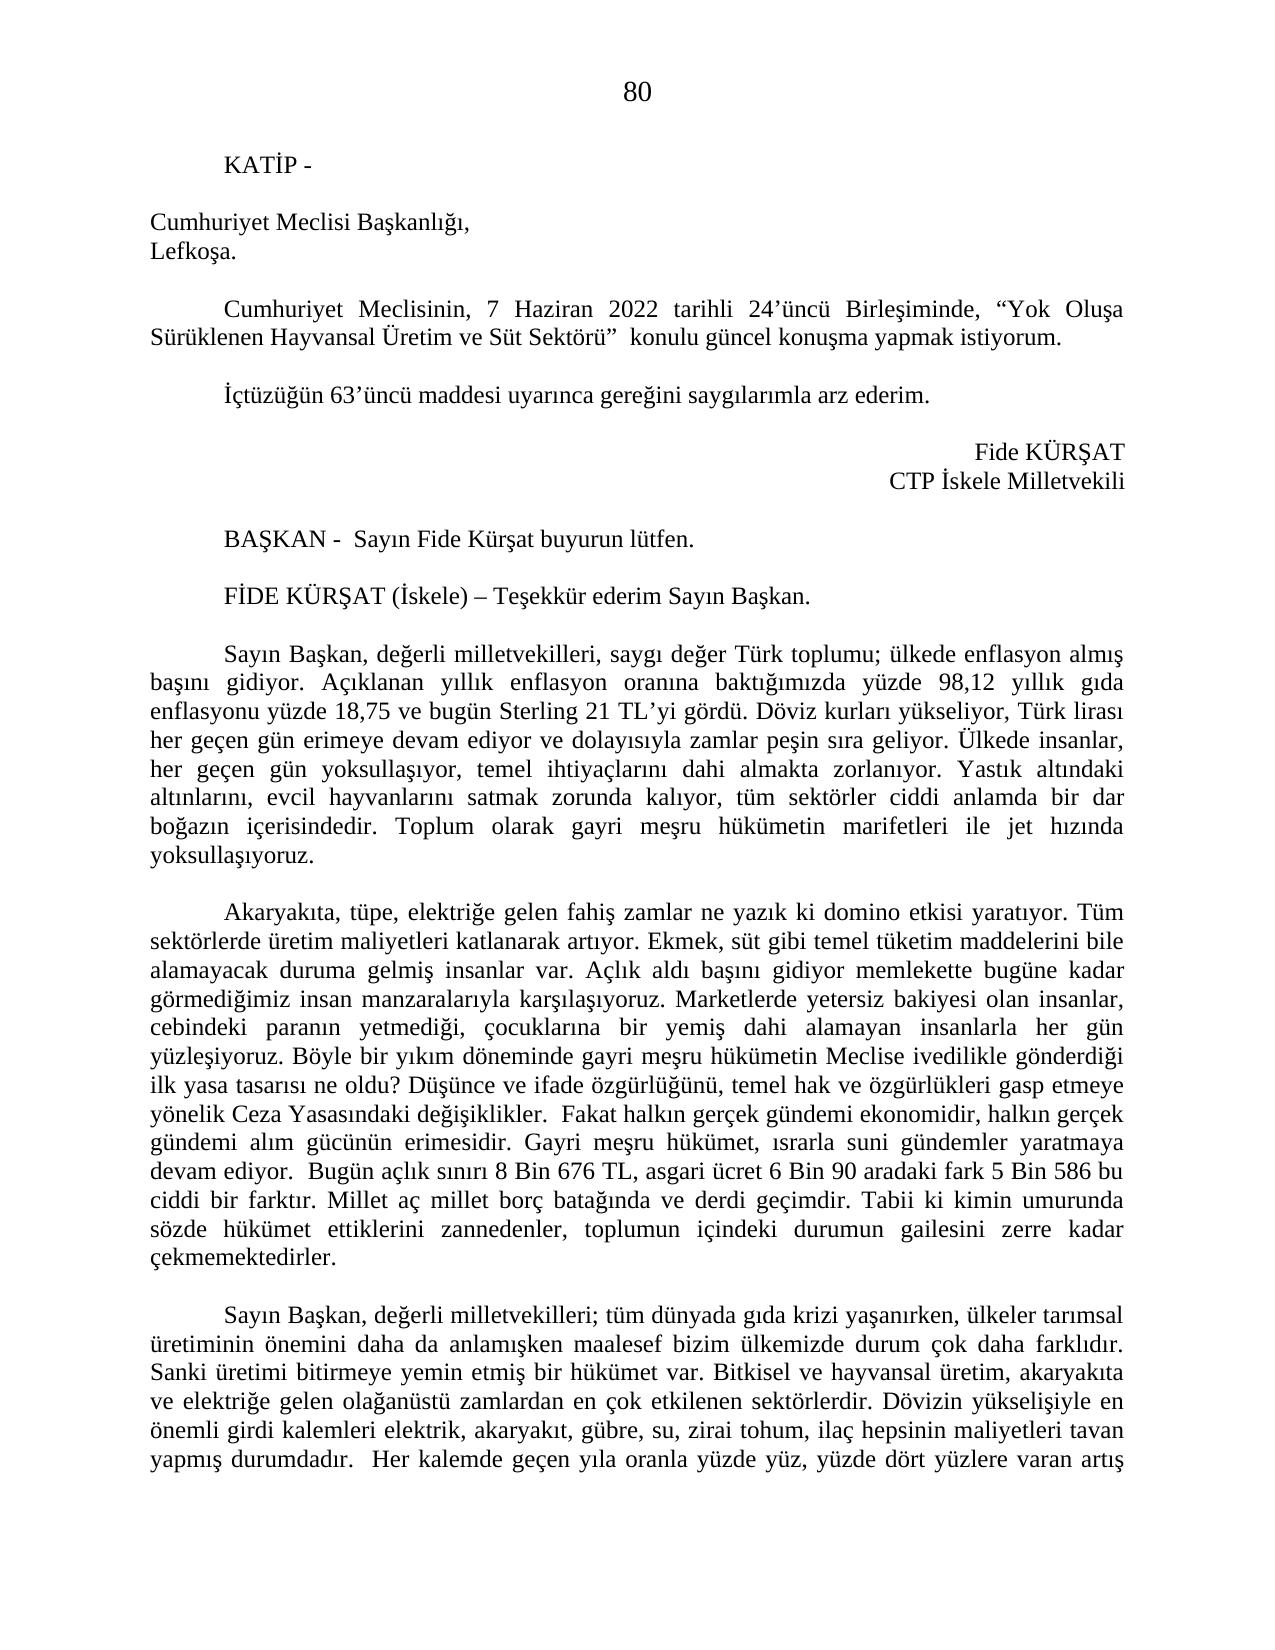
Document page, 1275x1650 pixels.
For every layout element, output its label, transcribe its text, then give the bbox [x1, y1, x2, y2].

text Lefkoşa. [150, 236, 1125, 265]
text KATİP - [150, 150, 1125, 179]
text FİDE KÜRŞAT (İskele) – Teşekkür ederim Sayın Başkan. [150, 581, 1125, 610]
text İçtüzüğün 63’üncü maddesi uyarınca gereğini saygılarımla arz ederim. [150, 380, 1125, 409]
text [150, 1300, 1125, 1472]
text BAŞKAN - Sayın Fide Kürşat buyurun lütfen. [150, 524, 1125, 552]
text CTP İskele Milletvekili [150, 466, 1125, 495]
text Fide KÜRŞAT [150, 437, 1125, 466]
text Cumhuriyet Meclisinin, 7 Haziran 2022 tarihli 24’üncü Birleşiminde, “Yok Oluşa Sürüklenen Hayvansal Üretim ve Süt Sektörü” konulu güncel konuşma yapmak istiyorum. [150, 294, 1125, 351]
text Sayın Başkan, değerli milletvekilleri, saygı değer Türk toplumu; ülkede enflasyon almış başını gidiyor. Açıklanan yıllık enflasyon oranına baktığımızda yüzde 98,12 yıllık gıda enflasyonu yüzde 18,75 ve bugün Sterling 21 TL’yi gördü. Döviz kurları yükseliyor, Türk lirası her geçen gün erimeye devam ediyor ve dolayısıyla zamlar peşin sıra geliyor. Ülkede insanlar, her geçen gün yoksullaşıyor, temel ihtiyaçlarını dahi almakta zorlanıyor. Yastık altındaki altınlarını, evcil hayvanlarını satmak zorunda kalıyor, tüm sektörler ciddi anlamda bir dar boğazın içerisindedir. Toplum olarak gayri meşru hükümetin marifetleri ile jet hızında yoksullaşıyoruz. [150, 639, 1125, 869]
text Akaryakıta, tüpe, elektriğe gelen fahiş zamlar ne yazık ki domino etkisi yaratıyor. Tüm sektörlerde üretim maliyetleri katlanarak artıyor. Ekmek, süt gibi temel tüketim maddelerini bile alamayacak duruma gelmiş insanlar var. Açlık aldı başını gidiyor memlekette bugüne kadar görmediğimiz insan manzaralarıyla karşılaşıyoruz. Marketlerde yetersiz bakiyesi olan insanlar, cebindeki paranın yetmediği, çocuklarına bir yemiş dahi alamayan insanlarla her gün yüzleşiyoruz. Böyle bir yıkım döneminde gayri meşru hükümetin Meclise ivedilikle gönderdiği ilk yasa tasarısı ne oldu? Düşünce ve ifade özgürlüğünü, temel hak ve özgürlükleri gasp etmeye yönelik Ceza Yasasındaki değişiklikler. Fakat halkın gerçek gündemi ekonomidir, halkın gerçek gündemi alım gücünün erimesidir. Gayri meşru hükümet, ısrarla suni gündemler yaratmaya devam ediyor. Bugün açlık sınırı 8 Bin 676 TL, asgari ücret 6 Bin 90 aradaki fark 5 Bin 586 bu ciddi bir farktır. Millet aç millet borç batağında ve derdi geçimdir. Tabii ki kimin umurunda sözde hükümet ettiklerini zannedenler, toplumun içindeki durumun gailesini zerre kadar çekmemektedirler. [150, 897, 1125, 1271]
text Cumhuriyet Meclisi Başkanlığı, [150, 207, 1125, 236]
